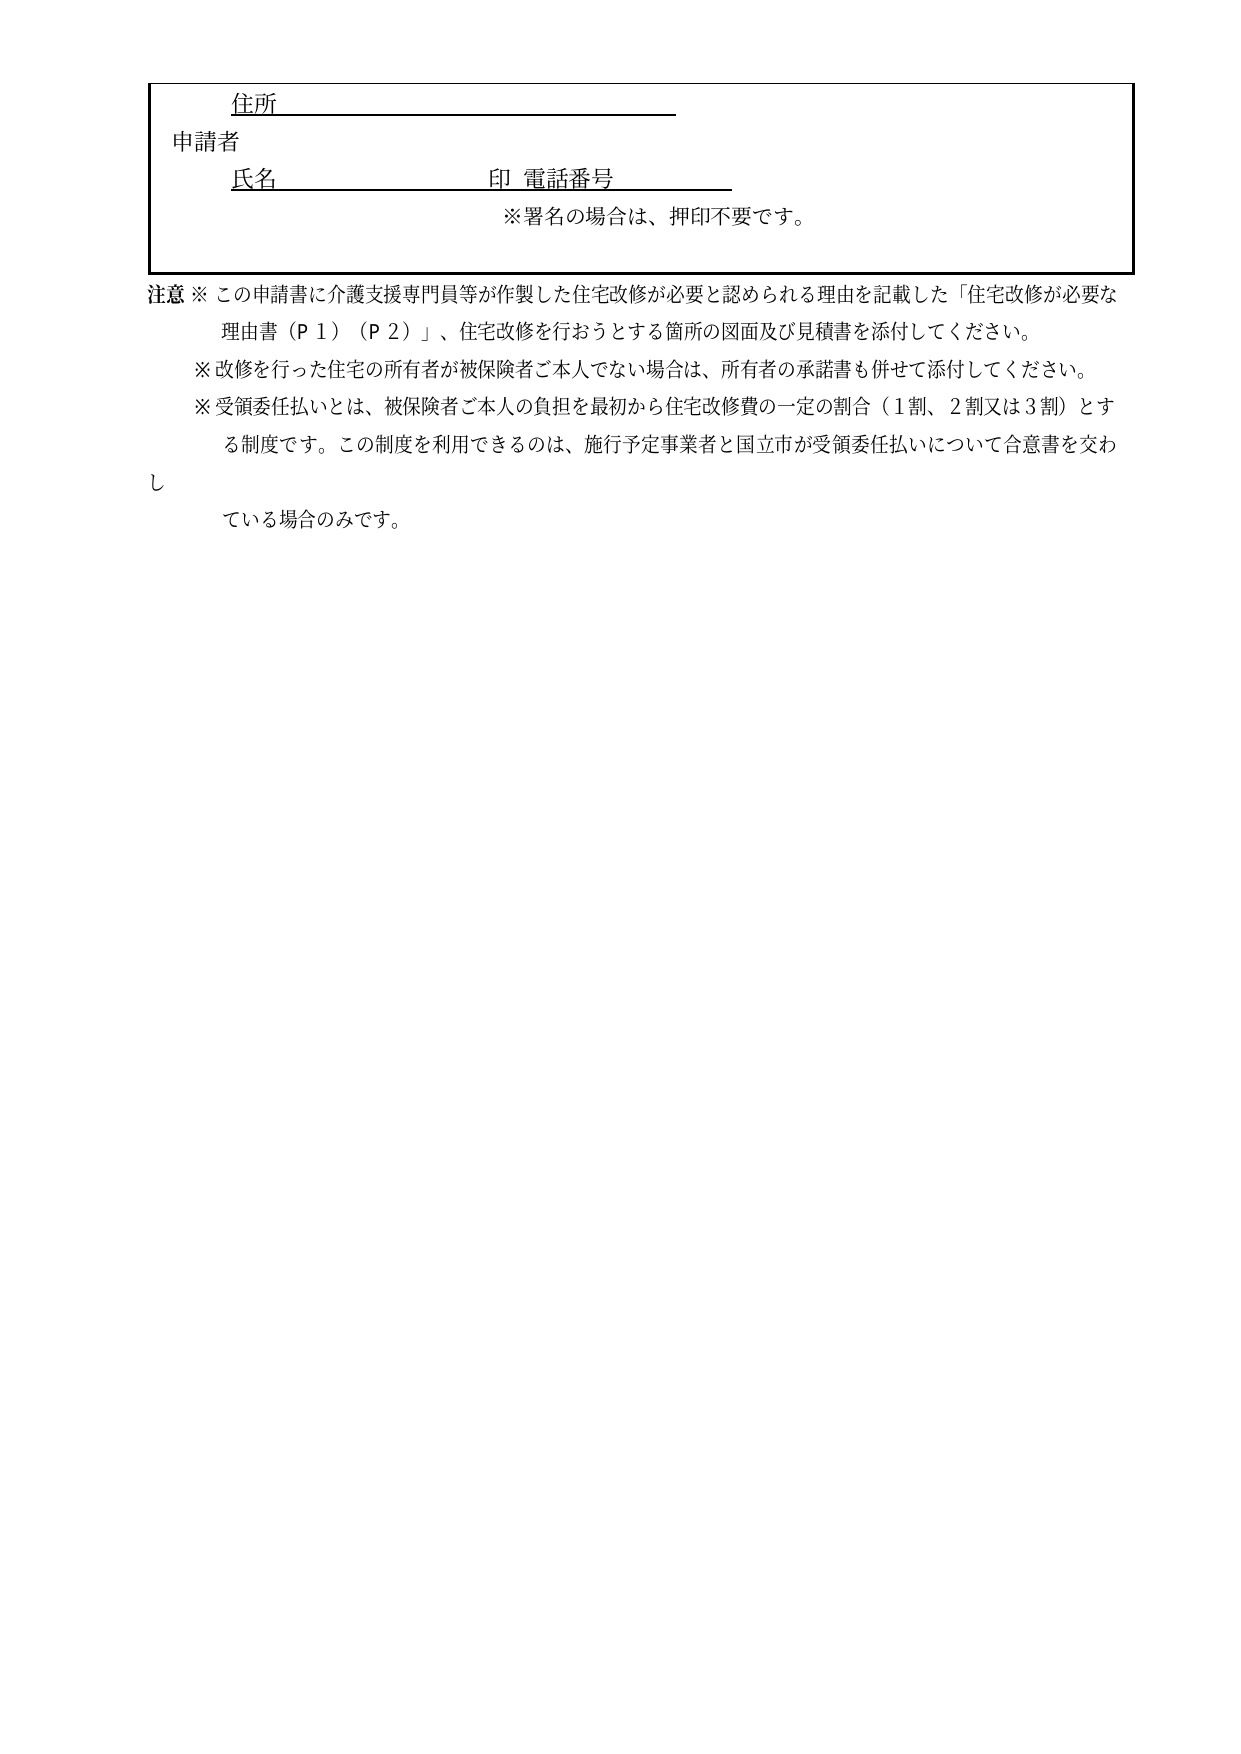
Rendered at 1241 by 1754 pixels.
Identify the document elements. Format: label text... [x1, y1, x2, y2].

text ※ 受領委任払いとは、被保険者ご本人の負担を最初から住宅改修費の一定の割合（１割、２割又は３割）とす [148, 387, 1122, 425]
text る制度です。この制度を利用できるのは、施行予定事業者と国立市が受領委任払いについて合意書を交わし [148, 425, 1122, 500]
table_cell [151, 84, 1132, 272]
text ている場合のみです。 [148, 500, 1122, 537]
text ※ 改修を行った住宅の所有者が被保険者ご本人でない場合は、所有者の承諾書も併せて添付してください。 [148, 350, 1122, 387]
text 注意 ※ この申請書に介護支援専門員等が作製した住宅改修が必要と認められる理由を記載した「住宅改修が必要な理由書（P１）（P２）」、住宅改修を行おうとする箇所の図面及び見積書を添付してください。 [148, 275, 1122, 350]
